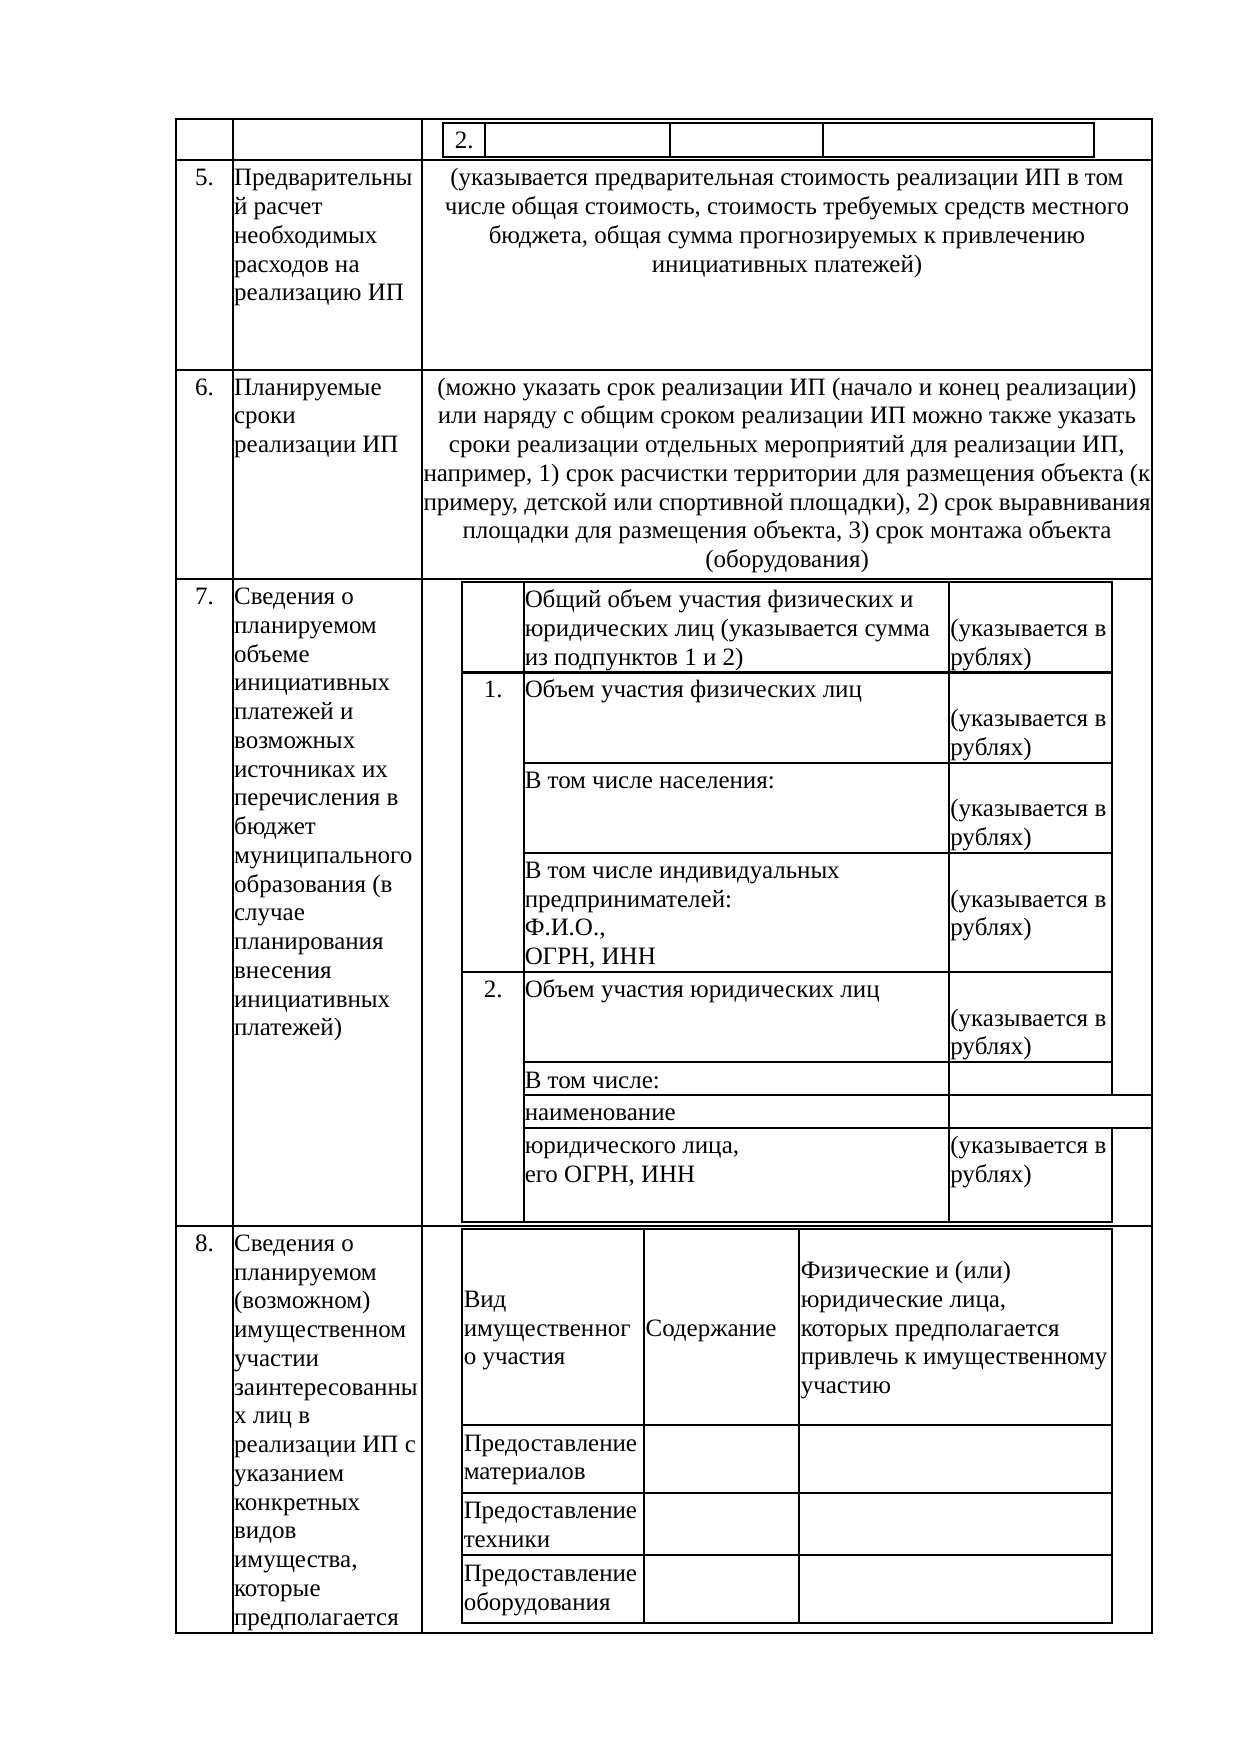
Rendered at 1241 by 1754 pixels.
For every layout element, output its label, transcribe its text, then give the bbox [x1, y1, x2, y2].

table_cell (указывается предварительная стоимость реализации ИП в том числе общая стоимость, стоимость требуемых средств местного бюджета, общая сумма прогнозируемых к привлечению инициативных платежей) [423, 161, 1151, 368]
table_cell Планируемые сроки реализации ИП [234, 371, 421, 578]
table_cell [423, 120, 1151, 159]
table_cell Сведения о планируемом объеме инициативных платежей и возможных источниках их перечисления в бюджет муниципального образования (в случае планирования внесения инициативных платежей) [234, 580, 421, 1225]
table_cell 5. [177, 161, 232, 368]
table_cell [234, 120, 421, 159]
table_cell [423, 1227, 1151, 1632]
table_cell 6. [177, 371, 232, 578]
table_cell 4. [177, 120, 232, 159]
table_cell 7. [177, 580, 232, 1225]
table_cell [234, 1227, 421, 1632]
table_cell 8. [177, 1227, 232, 1632]
table_cell (можно указать срок реализации ИП (начало и конец реализации) или наряду с общим сроком реализации ИП можно также указать сроки реализации отдельных мероприятий для реализации ИП, например, 1) срок расчистки территории для размещения объекта (к примеру, детской или спортивной площадки), 2) срок выравнивания площадки для размещения объекта, 3) срок монтажа объекта (оборудования) [423, 371, 1151, 578]
table_cell Предварительный расчет необходимых расходов на реализацию ИП [234, 161, 421, 368]
table_cell [423, 580, 1151, 1225]
